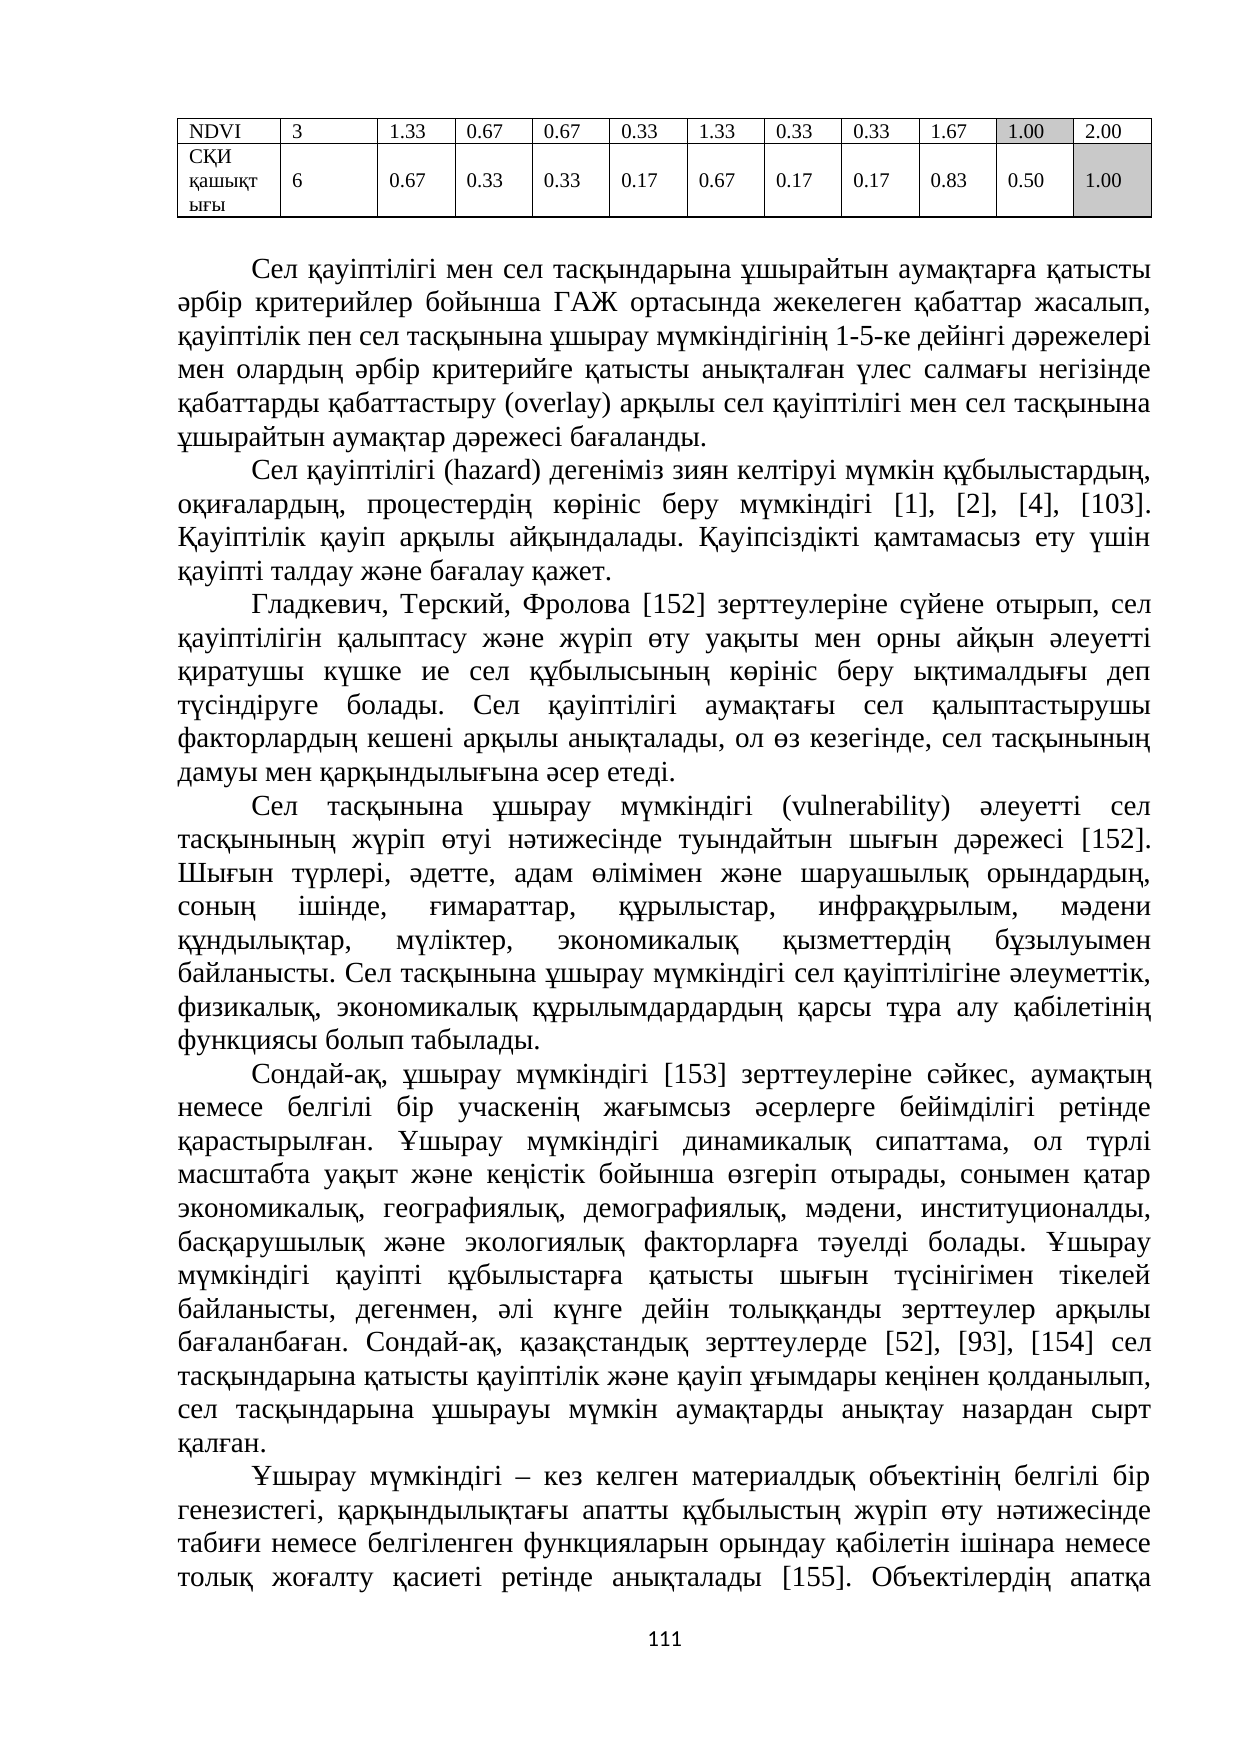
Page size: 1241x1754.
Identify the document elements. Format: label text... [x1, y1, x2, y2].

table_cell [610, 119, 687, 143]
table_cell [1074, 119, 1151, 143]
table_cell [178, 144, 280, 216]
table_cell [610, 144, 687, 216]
text Гладкевич, Терский, Фролова зерттеулеріне сүйене отырып, сел қауіптілігін қалыптасу және жүріп өту уақыты мен орны айқын әлеуетті қиратушы күшке ие сел құбылысының көрініс беру ықтималдығы деп түсіндіруге болады. Сел қауіптілігі аумақтағы сел қалыптастырушы факторлардың кешені арқылы анықталады, ол өз кезегінде, сел тасқынының дамуы мен қарқындылығына әсер етеді. [177, 586, 1152, 788]
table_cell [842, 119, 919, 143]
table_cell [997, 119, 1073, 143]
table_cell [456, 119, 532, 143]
text Сондай-ақ, ұшырау мүмкіндігі зерттеулеріне сәйкес, аумақтың немесе белгілі бір учаскенің жағымсыз әсерлерге бейімділігі ретінде қарастырылған. Ұшырау мүмкіндігі динамикалық сипаттама, ол түрлі масштабта уақыт және кеңістік бойынша өзгеріп отырады, сонымен қатар экономикалық, географиялық, демографиялық, мәдени, институционалды, басқарушылық және экологиялық факторларға тәуелді болады. Ұшырау мүмкіндігі қауіпті құбылыстарға қатысты шығын түсінігімен тікелей байланысты, дегенмен, әлі күнге дейін толыққанды зерттеулер арқылы бағаланбаған. Сондай-ақ, қазақстандық зерттеулерде сел тасқындарына қатысты қауіптілік және қауіп ұғымдары кеңінен қолданылып, сел тасқындарына ұшырауы мүмкін аумақтарды анықтау назардан сырт қалған. [177, 1056, 1152, 1458]
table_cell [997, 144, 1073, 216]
text Сел тасқынына ұшырау мүмкіндігі (vulnerability) әлеуетті сел тасқынының жүріп өтуі нәтижесінде туындайтын шығын дәрежесі . Шығын түрлері, әдетте, адам өлімімен және шаруашылық орындардың, соның ішінде, ғимараттар, құрылыстар, инфрақұрылым, мәдени құндылықтар, мүліктер, экономикалық қызметтердің бұзылуымен байланысты. Сел тасқынына ұшырау мүмкіндігі сел қауіптілігіне әлеуметтік, физикалық, экономикалық құрылымдардардың қарсы тұра алу қабілетінің функциясы болып табылады. [177, 788, 1152, 1056]
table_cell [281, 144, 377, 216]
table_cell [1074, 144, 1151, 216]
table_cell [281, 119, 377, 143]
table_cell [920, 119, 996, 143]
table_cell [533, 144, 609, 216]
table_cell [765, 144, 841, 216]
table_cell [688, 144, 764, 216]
text Сел қауіптілігі мен сел тасқындарына ұшырайтын аумақтарға қатысты әрбір критерийлер бойынша ГАЖ ортасында жекелеген қабаттар жасалып, қауіптілік пен сел тасқынына ұшырау мүмкіндігінің 1-5-ке дейінгі дәрежелері мен олардың әрбір критерийге қатысты анықталған үлес салмағы негізінде қабаттарды қабаттастыру (overlay) арқылы сел қауіптілігі мен сел тасқынына ұшырайтын аумақтар дәрежесі бағаланды. [177, 251, 1152, 452]
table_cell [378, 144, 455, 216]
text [177, 1458, 1152, 1593]
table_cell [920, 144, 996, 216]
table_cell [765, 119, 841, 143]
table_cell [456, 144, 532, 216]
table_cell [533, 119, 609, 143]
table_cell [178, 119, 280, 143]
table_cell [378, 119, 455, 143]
text Сел қауіптілігі (hazard) дегеніміз зиян келтіруі мүмкін құбылыстардың, оқиғалардың, процестердің көрініс беру мүмкіндігі . Қауіптілік қауіп арқылы айқындалады. Қауіпсіздікті қамтамасыз ету үшін қауіпті талдау және бағалау қажет. [177, 452, 1152, 586]
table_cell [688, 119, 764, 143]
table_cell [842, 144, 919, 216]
